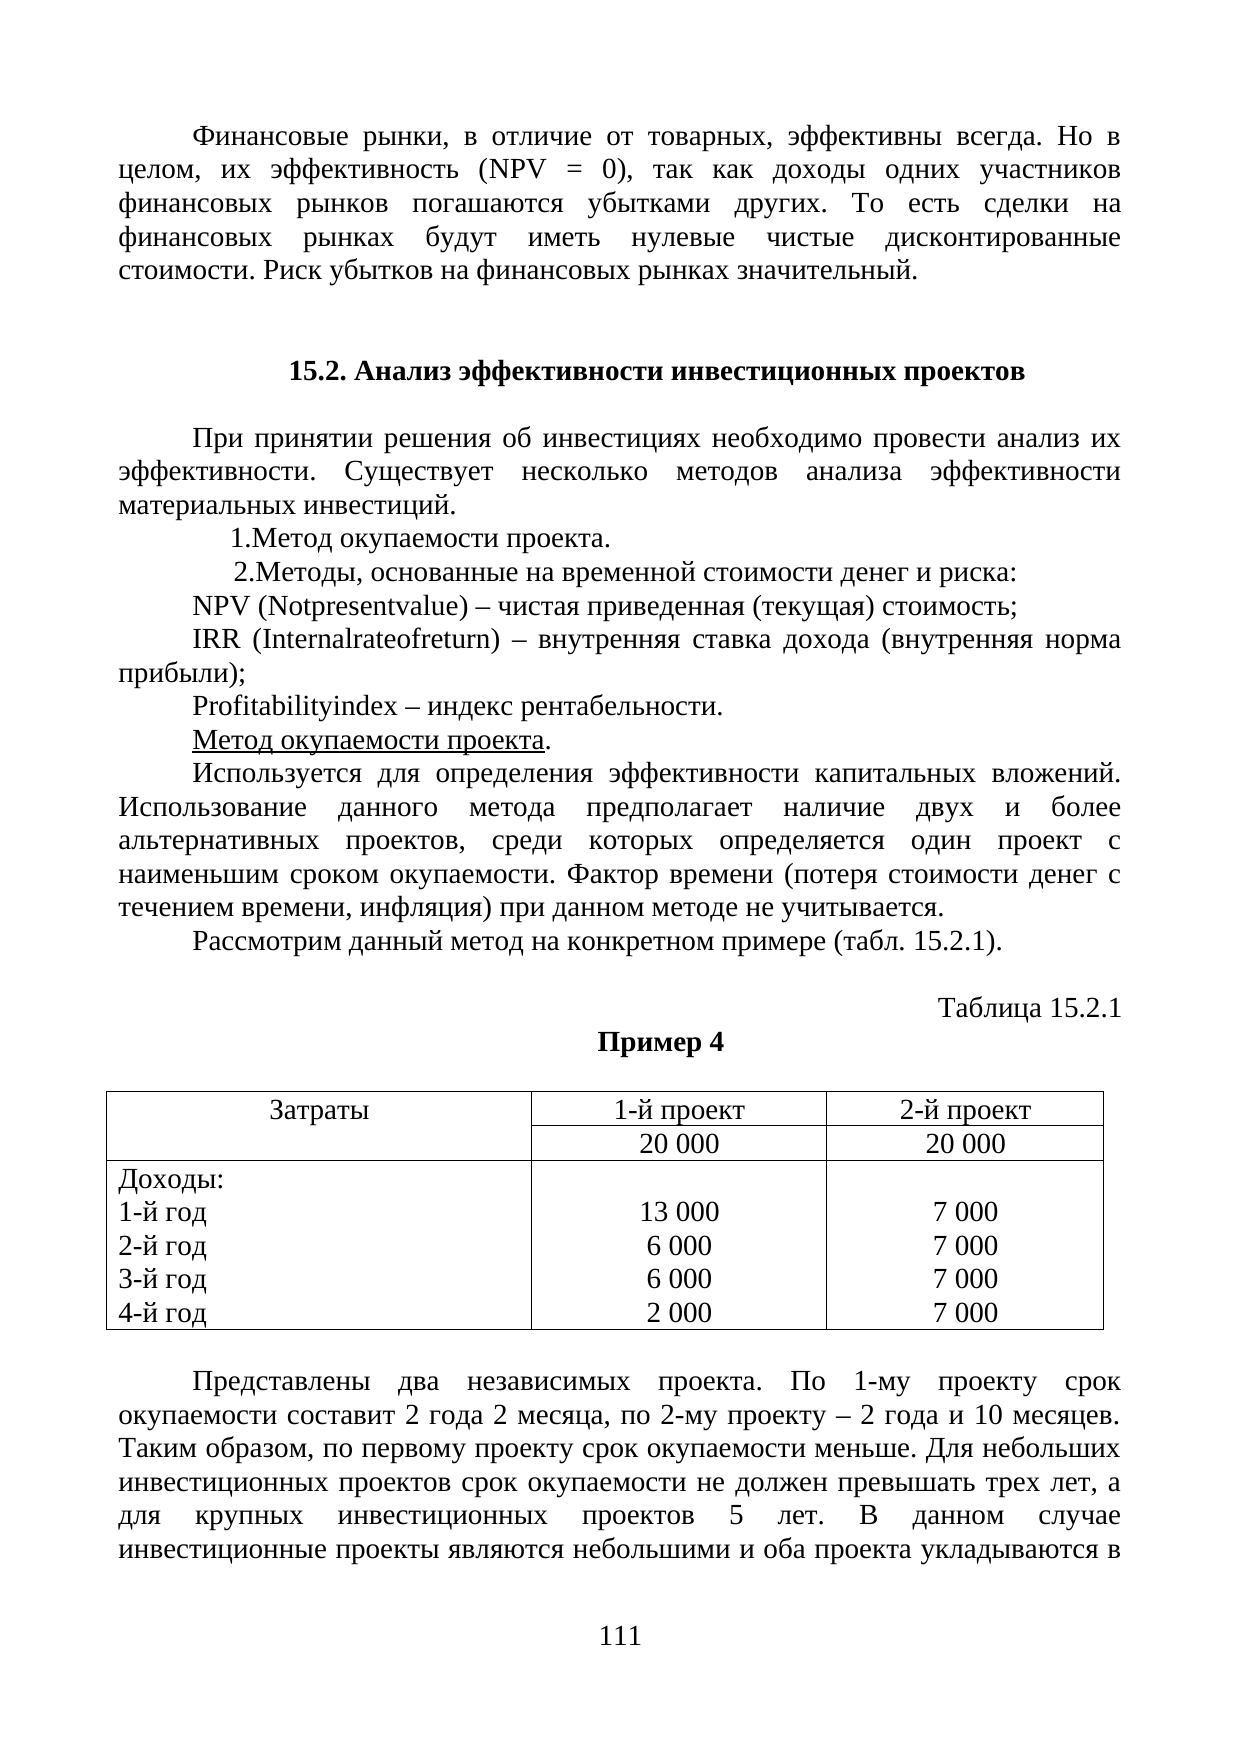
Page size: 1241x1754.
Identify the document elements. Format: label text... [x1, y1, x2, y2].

table_header 2-й проект [827, 1092, 1103, 1125]
text Метод окупаемости проекта. [192, 722, 1122, 755]
table_cell 13 000 6 000 6 000 2 000 [532, 1161, 826, 1329]
text Таблица 15.2.1 [118, 990, 1122, 1024]
text Пример 4 [118, 1024, 1122, 1057]
text NPV (Notpresentvalue) – чистая приведенная (текущая) стоимость; [192, 588, 1122, 621]
text 15.2. Анализ эффективности инвестиционных проектов [118, 353, 1122, 386]
list 1.Метод окупаемости проекта. [229, 521, 1122, 554]
text Profitabilityindex – индекс рентабельности. [192, 688, 1122, 722]
list 2.Методы, основанные на временной стоимости денег и риска: [226, 554, 1122, 588]
text Используется для определения эффективности капитальных вложений. Использование данного метода предполагает наличие двух и более альтернативных проектов, среди которых определяется один проект с наименьшим сроком окупаемости. Фактор времени (потеря стоимости денег с течением времени, инфляция) при данном методе не учитывается. [118, 755, 1122, 923]
text При принятии решения об инвестициях необходимо провести анализ их эффективности. Существует несколько методов анализа эффективности материальных инвестиций. [118, 420, 1122, 521]
text Финансовые рынки, в отличие от товарных, эффективны всегда. Но в целом, их эффективность (NPV = 0), так как доходы одних участников финансовых рынков погашаются убытками других. То есть сделки на финансовых рынках будут иметь нулевые чистые дисконтированные стоимости. Риск убытков на финансовых рынках значительный. [118, 118, 1122, 286]
table_cell 7 000 7 000 7 000 7 000 [827, 1161, 1103, 1329]
text Рассмотрим данный метод на конкретном примере (табл. 15.2.1). [118, 923, 1122, 957]
table_header Затраты [107, 1092, 531, 1160]
table_cell 20 000 [827, 1126, 1103, 1160]
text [118, 1363, 1122, 1564]
table_header 1-й проект [532, 1092, 826, 1125]
table_cell Доходы: 1-й год 2-й год 3-й год 4-й год [107, 1161, 531, 1329]
table_cell 20 000 [532, 1126, 826, 1160]
text IRR (Internalrateofreturn) – внутренняя ставка дохода (внутренняя норма прибыли); [118, 621, 1122, 688]
